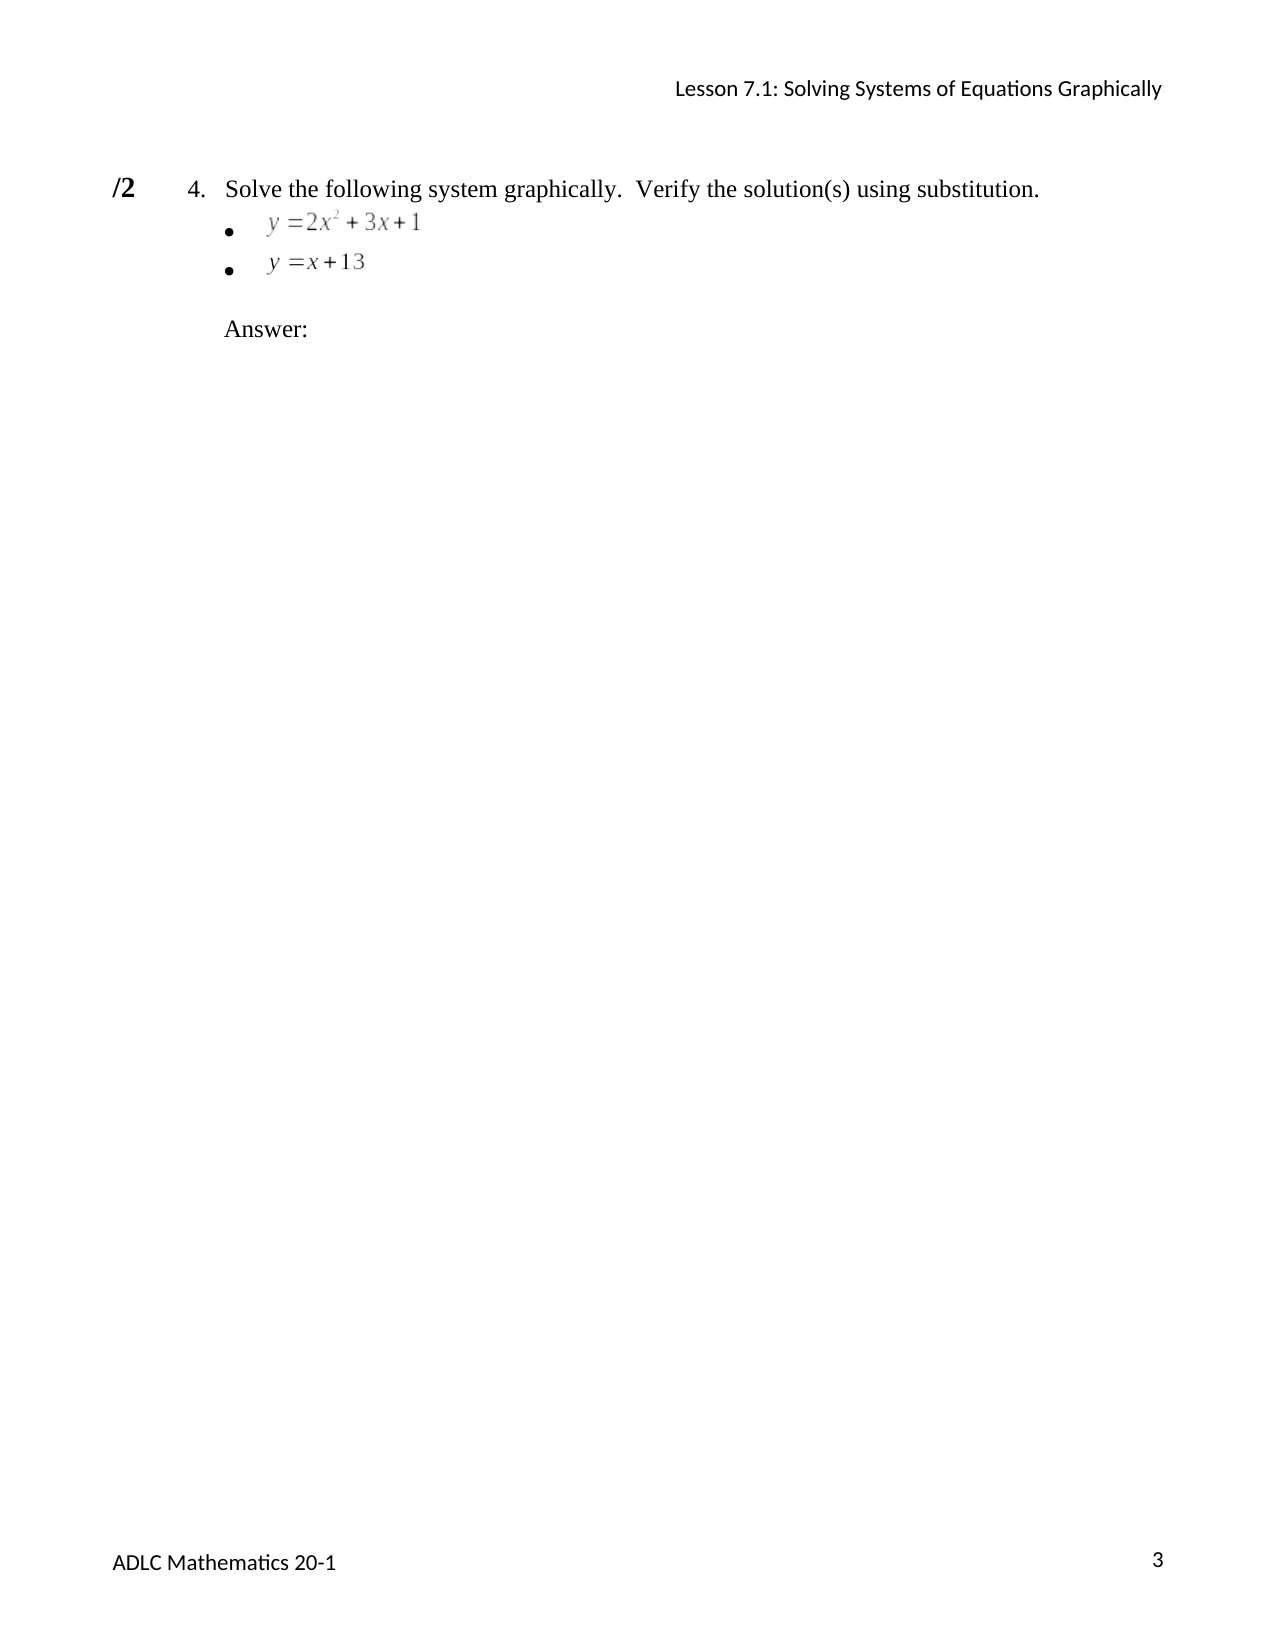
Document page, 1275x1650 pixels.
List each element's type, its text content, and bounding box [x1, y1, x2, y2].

text Answer: [223, 314, 1162, 659]
text /2 4. Solve the following system graphically. Verify the solution(s) using substitution. [112, 170, 1162, 203]
